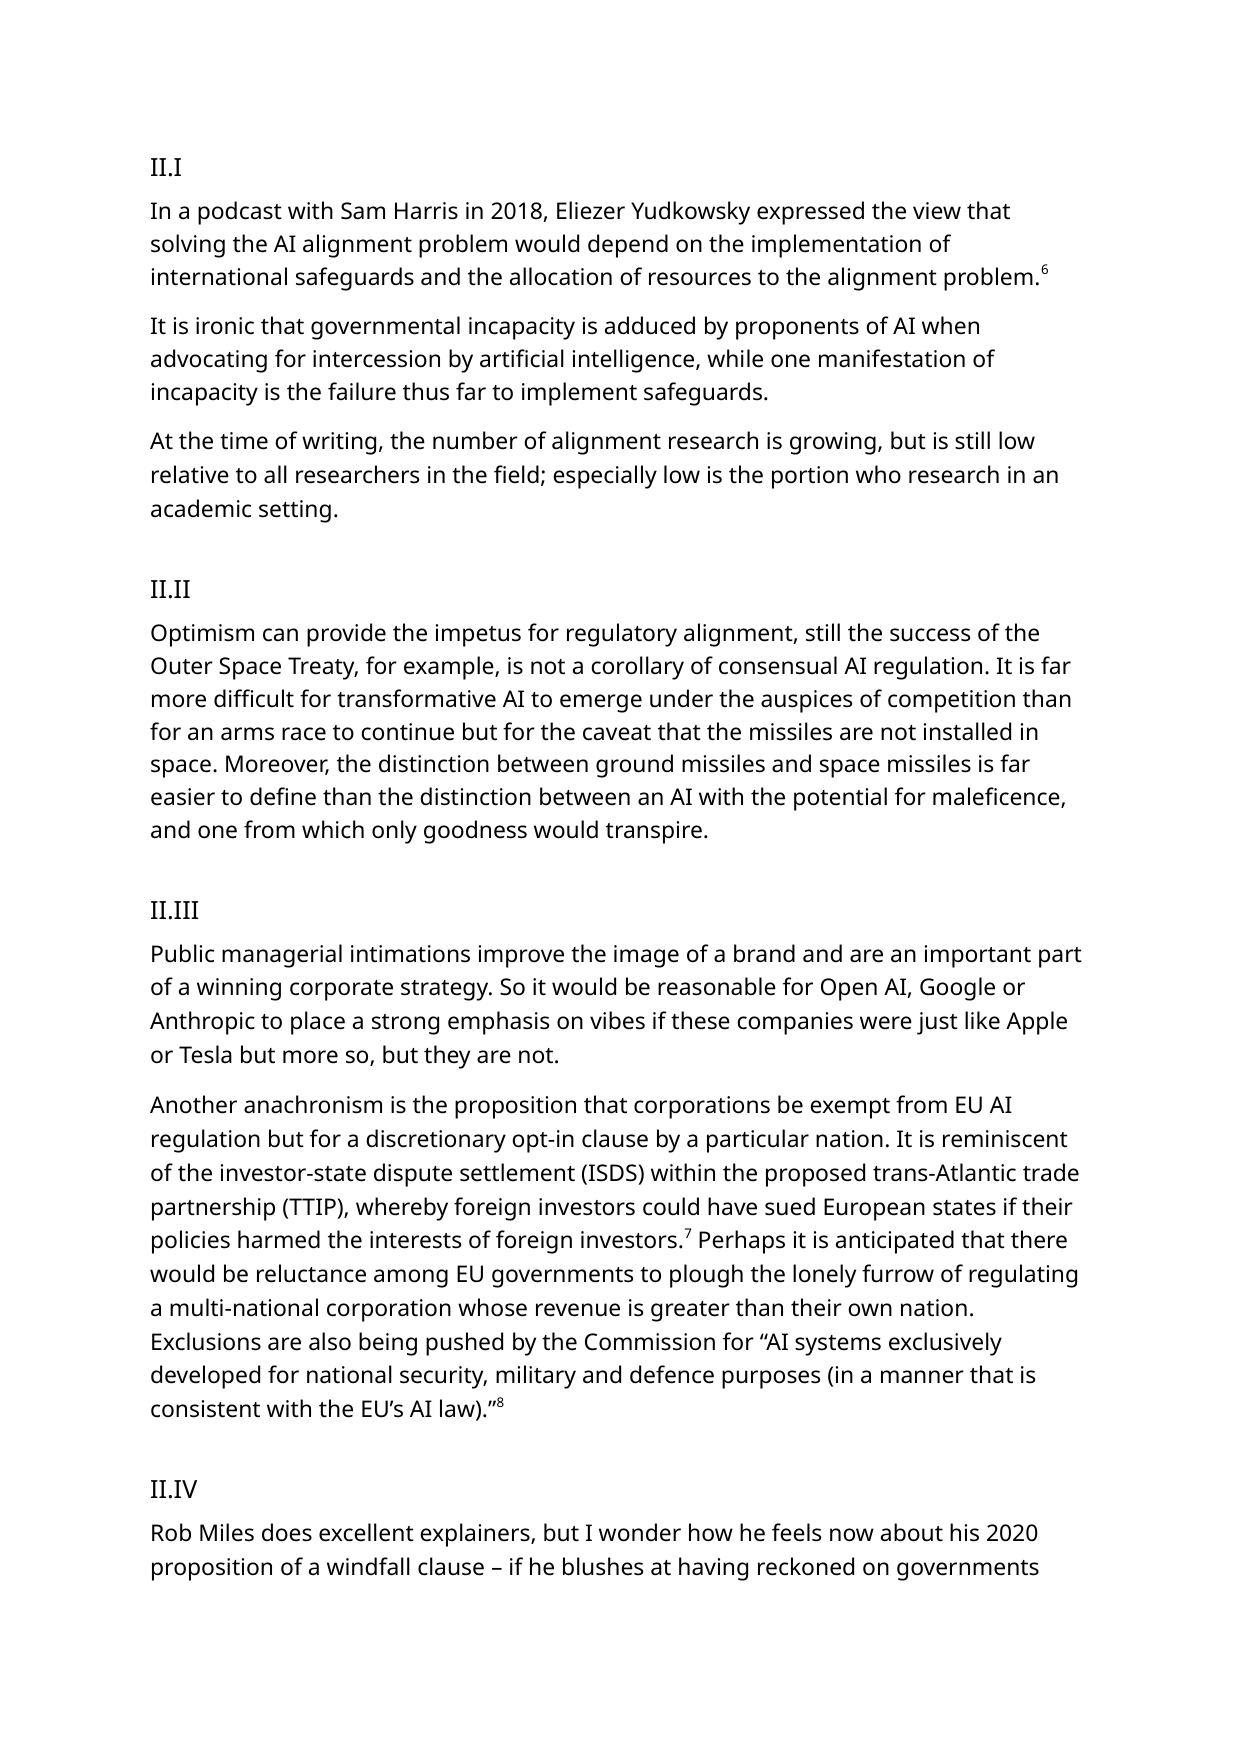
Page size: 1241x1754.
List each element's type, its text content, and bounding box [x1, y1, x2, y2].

text Optimism can provide the impetus for regulatory alignment, still the success of the Outer Space Treaty, for example, is not a corollary of consensual AI regulation. It is far more difficult for transformative AI to emerge under the auspices of competition than for an arms race to continue but for the caveat that the missiles are not installed in space. Moreover, the distinction between ground missiles and space missiles is far easier to define than the distinction between an AI with the potential for maleficence, and one from which only goodness would transpire. [150, 617, 1090, 845]
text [150, 1517, 1090, 1582]
subtitle II.I [150, 150, 1090, 184]
text It is ironic that governmental incapacity is adduced by proponents of AI when advocating for intercession by artificial intelligence, while one manifestation of incapacity is the failure thus far to implement safeguards. [150, 310, 1090, 407]
subtitle II.IV [150, 1472, 1090, 1506]
subtitle II.III [150, 892, 1090, 926]
text In a podcast with Sam Harris in 2018, Eliezer Yudkowsky expressed the view that solving the AI alignment problem would depend on the implementation of international safeguards and the allocation of resources to the alignment problem.6 [150, 195, 1090, 292]
subtitle II.II [150, 572, 1090, 606]
text Public managerial intimations improve the image of a brand and are an important part of a winning corporate strategy. So it would be reasonable for Open AI, Google or Anthropic to place a strong emphasis on vibes if these companies were just like Apple or Tesla but more so, but they are not. [150, 937, 1090, 1070]
text Another anachronism is the proposition that corporations be exempt from EU AI regulation but for a discretionary opt-in clause by a particular nation. It is reminiscent of the investor-state dispute settlement (ISDS) within the proposed trans-Atlantic trade partnership (TTIP), whereby foreign investors could have sued European states if their policies harmed the interests of foreign investors.7 Perhaps it is anticipated that there would be reluctance among EU governments to plough the lonely furrow of regulating a multi-national corporation whose revenue is greater than their own nation. Exclusions are also being pushed by the Commission for “AI systems exclusively developed for national security, military and defence purposes (in a manner that is consistent with the EU’s AI law).”8 [150, 1089, 1090, 1424]
text At the time of writing, the number of alignment research is growing, but is still low relative to all researchers in the field; especially low is the portion who research in an academic setting. [150, 425, 1090, 524]
